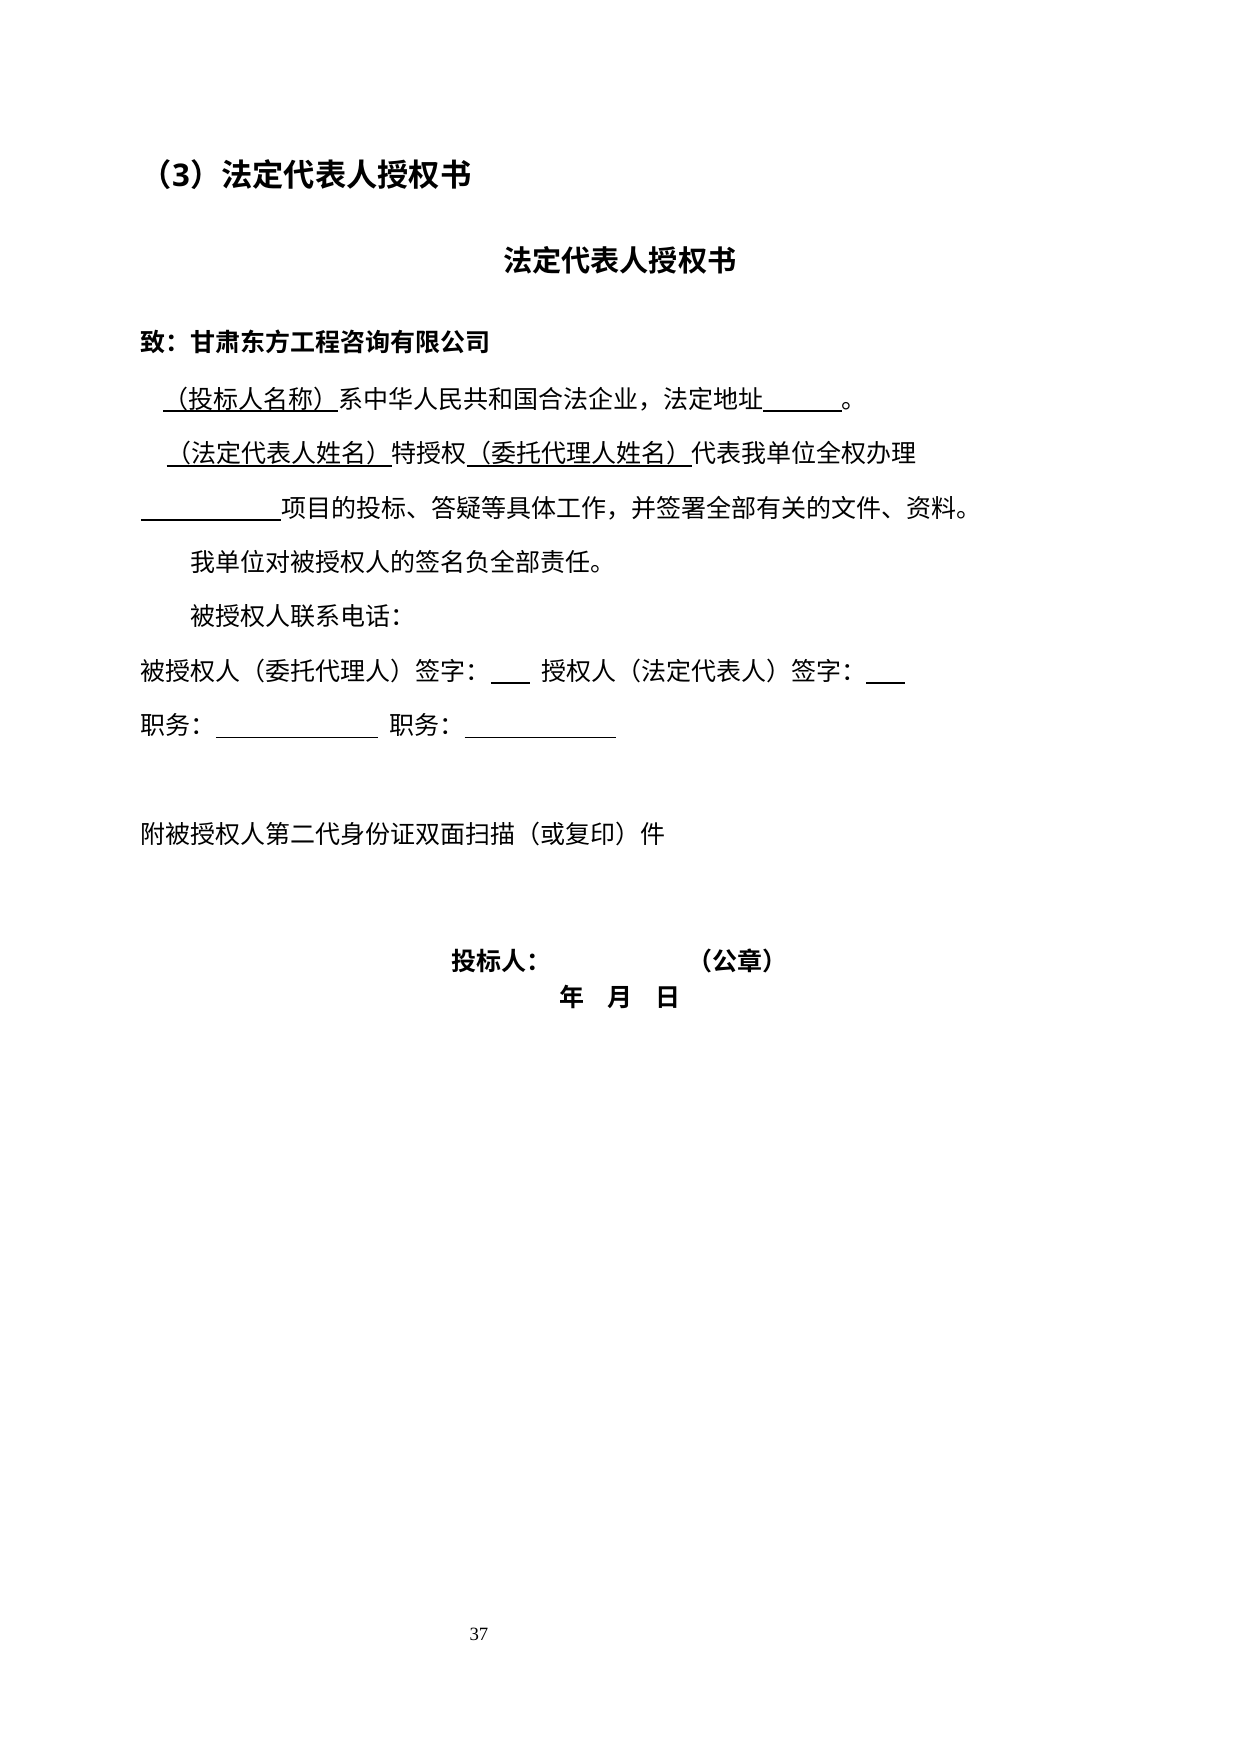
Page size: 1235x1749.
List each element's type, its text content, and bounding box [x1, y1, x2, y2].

text 项目的投标、答疑等具体工作，并签署全部有关的文件、资料。 [141, 488, 1098, 524]
text 投标人： （公章） [141, 941, 1098, 977]
text 致：甘肃东方工程咨询有限公司 [141, 322, 1098, 358]
text （法定代表人姓名）特授权（委托代理人姓名）代表我单位全权办理 [141, 434, 1098, 470]
text 我单位对被授权人的签名负全部责任。 [141, 542, 1098, 579]
text 附被授权人第二代身份证双面扫描（或复印）件 [141, 814, 1098, 851]
text 年 月 日 [141, 977, 1098, 1014]
text 法定代表人授权书 [141, 238, 1098, 280]
text （投标人名称）系中华人民共和国合法企业，法定地址 。 [141, 379, 1098, 416]
text 被授权人（委托代理人）签字： 授权人（法定代表人）签字： [141, 651, 1098, 687]
title （3）法定代表人授权书 [141, 150, 1098, 195]
text 职务： 职务： [141, 706, 1098, 742]
text 被授权人联系电话： [141, 597, 1098, 633]
